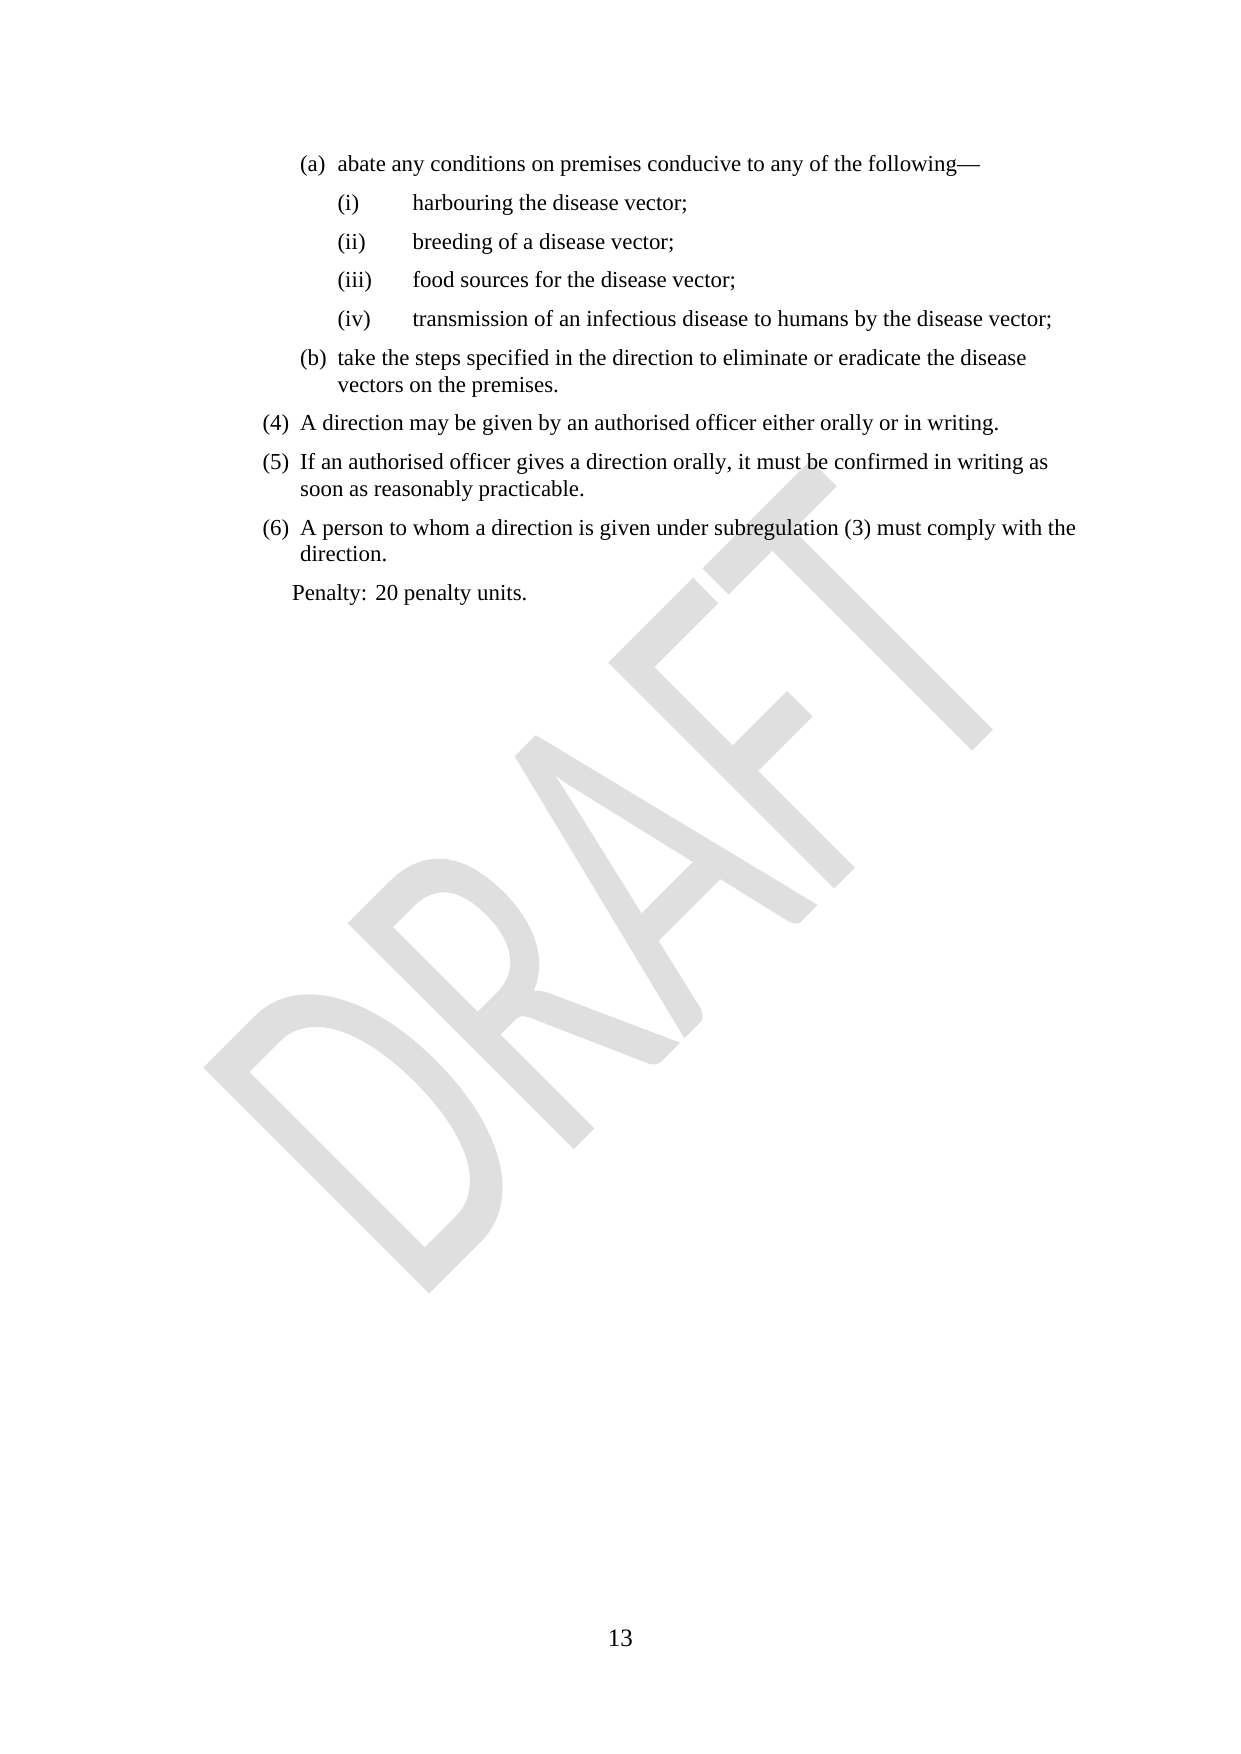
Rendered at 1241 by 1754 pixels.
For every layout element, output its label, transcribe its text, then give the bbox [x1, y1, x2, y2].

list food sources for the disease vector; [337, 267, 1090, 293]
list If an authorised officer gives a direction orally, it must be confirmed in writing as soon as reasonably practicable. [262, 448, 1090, 501]
list abate any conditions on premises conducive to any of the following— [300, 150, 1090, 176]
list harbouring the disease vector; [337, 189, 1090, 215]
list take the steps specified in the direction to eliminate or eradicate the disease vectors on the premises. [300, 344, 1090, 397]
list A direction may be given by an authorised officer either orally or in writing. [262, 409, 1090, 436]
list breeding of a disease vector; [337, 228, 1090, 254]
text Penalty: 20 penalty units. [292, 579, 1090, 605]
subtitle A person to whom a direction is given under subregulation (3) must comply with the direction. [262, 513, 1090, 566]
list transmission of an infectious disease to humans by the disease vector; [337, 305, 1090, 332]
